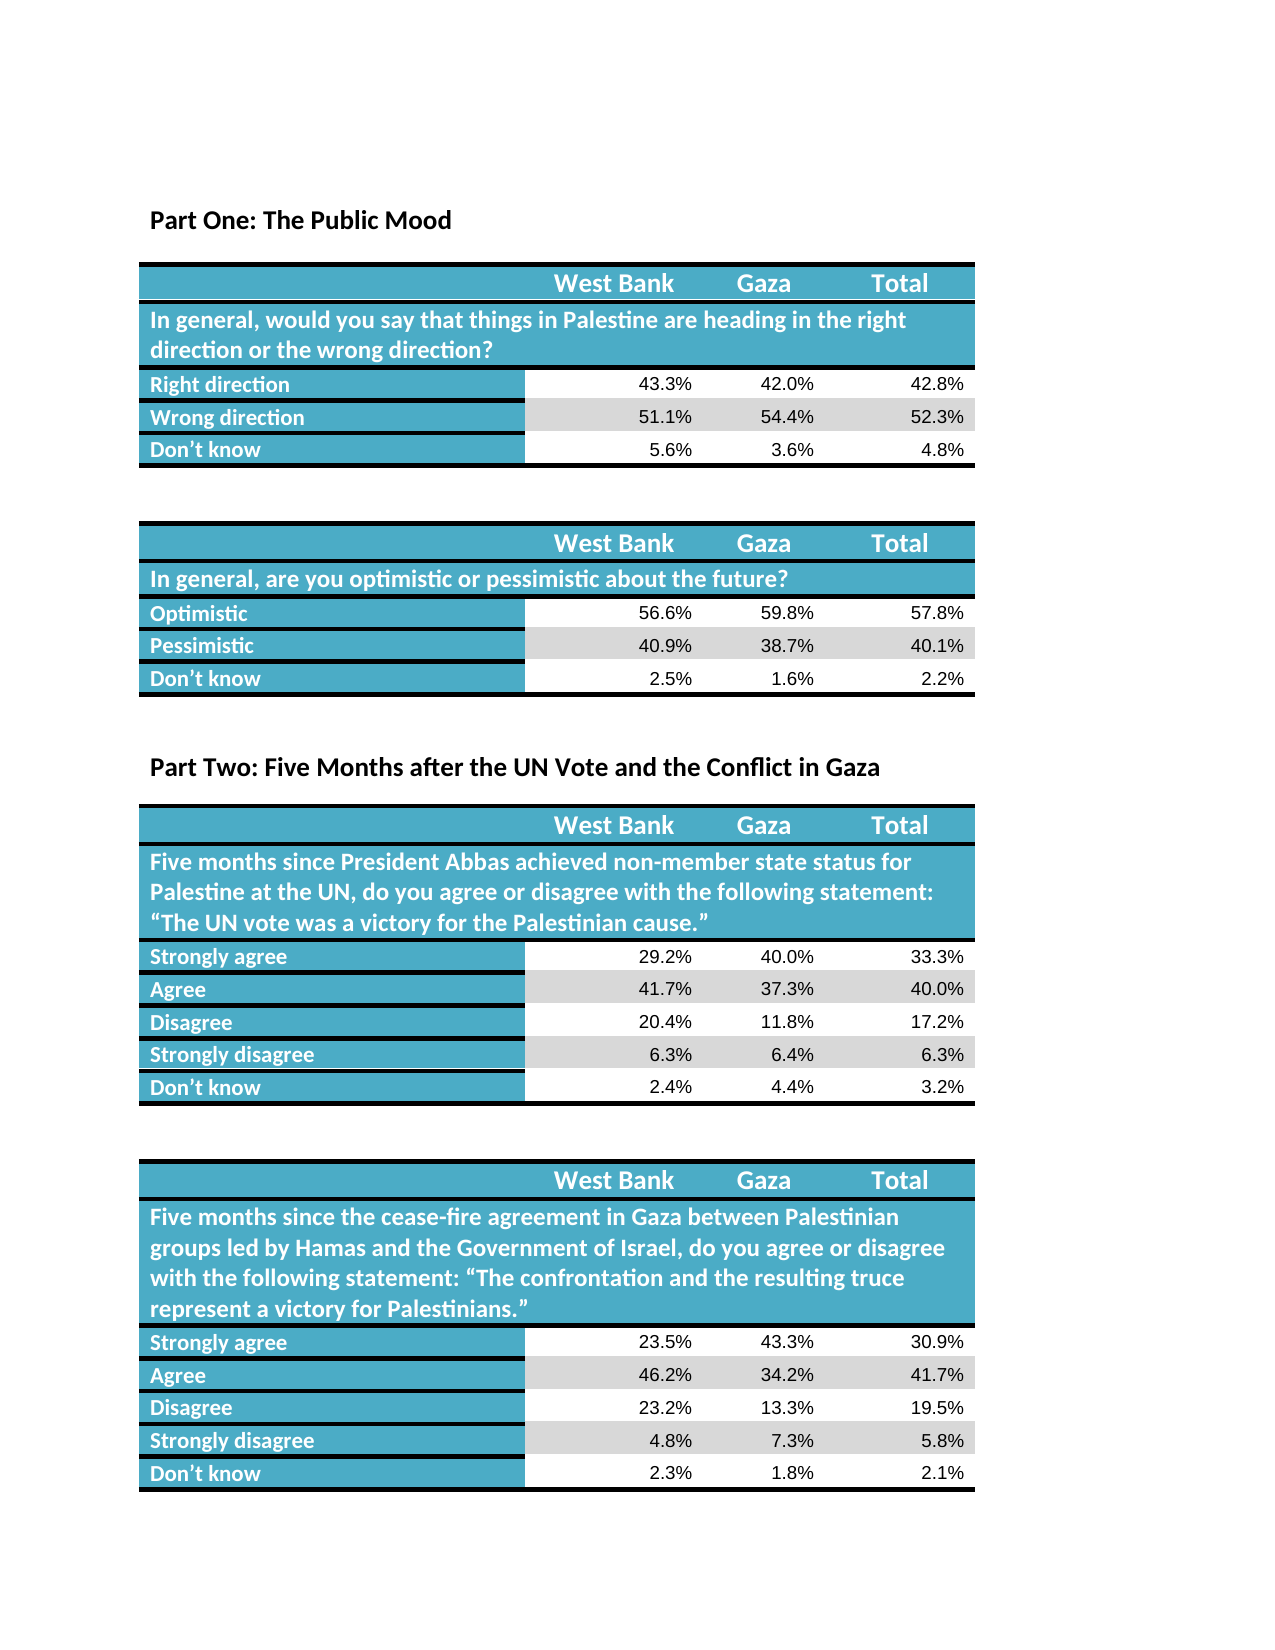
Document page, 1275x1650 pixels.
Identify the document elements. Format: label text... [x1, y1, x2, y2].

table_cell 4.8% [525, 1421, 703, 1454]
table_cell 17.2% [825, 1003, 975, 1036]
table_cell 40.0% [825, 970, 975, 1003]
table_header Gaza [703, 808, 825, 841]
table_cell 52.3% [825, 398, 975, 431]
table_header [139, 267, 525, 299]
table_cell Five months since President Abbas achieved non-member state status for Palestine at the UN, do you agree or disagree with the following statement: “The UN vote was a victory for the Palestinian cause.” [139, 846, 975, 938]
table_header West Bank [525, 1164, 703, 1197]
table_cell Pessimistic [139, 631, 525, 659]
table_cell Strongly disagree [139, 1041, 525, 1068]
table_header Total [825, 267, 975, 299]
table_cell 2.2% [825, 659, 975, 692]
table_cell 19.5% [825, 1389, 975, 1421]
table_cell 56.6% [525, 599, 703, 627]
table_cell 40.9% [525, 627, 703, 659]
table_cell 20.4% [525, 1003, 703, 1036]
table_cell Wrong direction [139, 403, 525, 431]
table_cell Agree [139, 975, 525, 1003]
table_cell In general, would you say that things in Palestine are heading in the right direction or the wrong direction? [139, 304, 975, 365]
table_cell Disagree [139, 1008, 525, 1036]
table_cell 41.7% [525, 970, 703, 1003]
table_cell Right direction [139, 370, 525, 398]
table_cell 46.2% [525, 1356, 703, 1389]
table_cell 23.2% [525, 1389, 703, 1421]
table_cell 4.8% [825, 431, 975, 463]
table_cell 6.4% [703, 1036, 825, 1068]
table_cell 59.8% [703, 599, 825, 627]
table_header Gaza [703, 1164, 825, 1197]
table_cell Agree [139, 1361, 525, 1389]
table_cell 1.6% [703, 659, 825, 692]
table_header West Bank [525, 267, 703, 299]
table_cell Don’t know [139, 435, 525, 463]
table_cell Five months since the cease-fire agreement in Gaza between Palestinian groups led by Hamas and the Government of Israel, do you agree or disagree with the following statement: “The confrontation and the resulting truce represent a victory for Palestinians.” [139, 1201, 975, 1323]
table_cell 37.3% [703, 970, 825, 1003]
table_header Gaza [703, 267, 825, 299]
table_cell 6.3% [825, 1036, 975, 1068]
table_cell Don’t know [139, 1073, 525, 1101]
text Part Two: Five Months after the UN Vote and the Conflict in Gaza [150, 750, 1125, 783]
table_cell 13.3% [703, 1389, 825, 1421]
table_cell 2.5% [525, 659, 703, 692]
table_header Total [825, 808, 975, 841]
table_cell 1.8% [703, 1454, 825, 1487]
table_cell Strongly agree [139, 942, 525, 970]
table_cell 3.2% [825, 1069, 975, 1101]
table_cell Strongly agree [139, 1328, 525, 1356]
table_cell Don’t know [139, 1459, 525, 1487]
table_header [139, 808, 525, 841]
table_cell 2.1% [825, 1454, 975, 1487]
table_cell 54.4% [703, 398, 825, 431]
table_header West Bank [525, 526, 703, 559]
table_header [139, 526, 525, 559]
table_cell 40.0% [703, 942, 825, 970]
table_cell 34.2% [703, 1356, 825, 1389]
table_cell 2.3% [525, 1454, 703, 1487]
table_cell 4.4% [703, 1069, 825, 1101]
table_cell 43.3% [703, 1328, 825, 1356]
table_cell 23.5% [525, 1328, 703, 1356]
table_cell 41.7% [825, 1356, 975, 1389]
table_cell 2.4% [525, 1069, 703, 1101]
table_cell Don’t know [139, 664, 525, 692]
table_cell Disagree [139, 1393, 525, 1421]
table_cell 29.2% [525, 942, 703, 970]
table_cell 57.8% [825, 599, 975, 627]
table_cell 43.3% [525, 370, 703, 398]
table_cell In general, are you optimistic or pessimistic about the future? [139, 563, 975, 594]
table_cell 6.3% [525, 1036, 703, 1068]
table_cell 30.9% [825, 1328, 975, 1356]
table_cell 11.8% [703, 1003, 825, 1036]
table_header Total [825, 1164, 975, 1197]
table_header Total [825, 526, 975, 559]
table_cell 42.0% [703, 370, 825, 398]
table_cell 40.1% [825, 627, 975, 659]
table_header West Bank [525, 808, 703, 841]
table_cell 7.3% [703, 1421, 825, 1454]
table_cell Strongly disagree [139, 1426, 525, 1454]
table_cell 51.1% [525, 398, 703, 431]
table_header [139, 1164, 525, 1197]
table_cell 3.6% [703, 431, 825, 463]
table_cell 33.3% [825, 942, 975, 970]
table_cell 5.8% [825, 1421, 975, 1454]
table_header Gaza [703, 526, 825, 559]
text Part One: The Public Mood [150, 203, 1125, 236]
table_cell 5.6% [525, 431, 703, 463]
table_cell 38.7% [703, 627, 825, 659]
table_cell 42.8% [825, 370, 975, 398]
table_cell Optimistic [139, 599, 525, 627]
